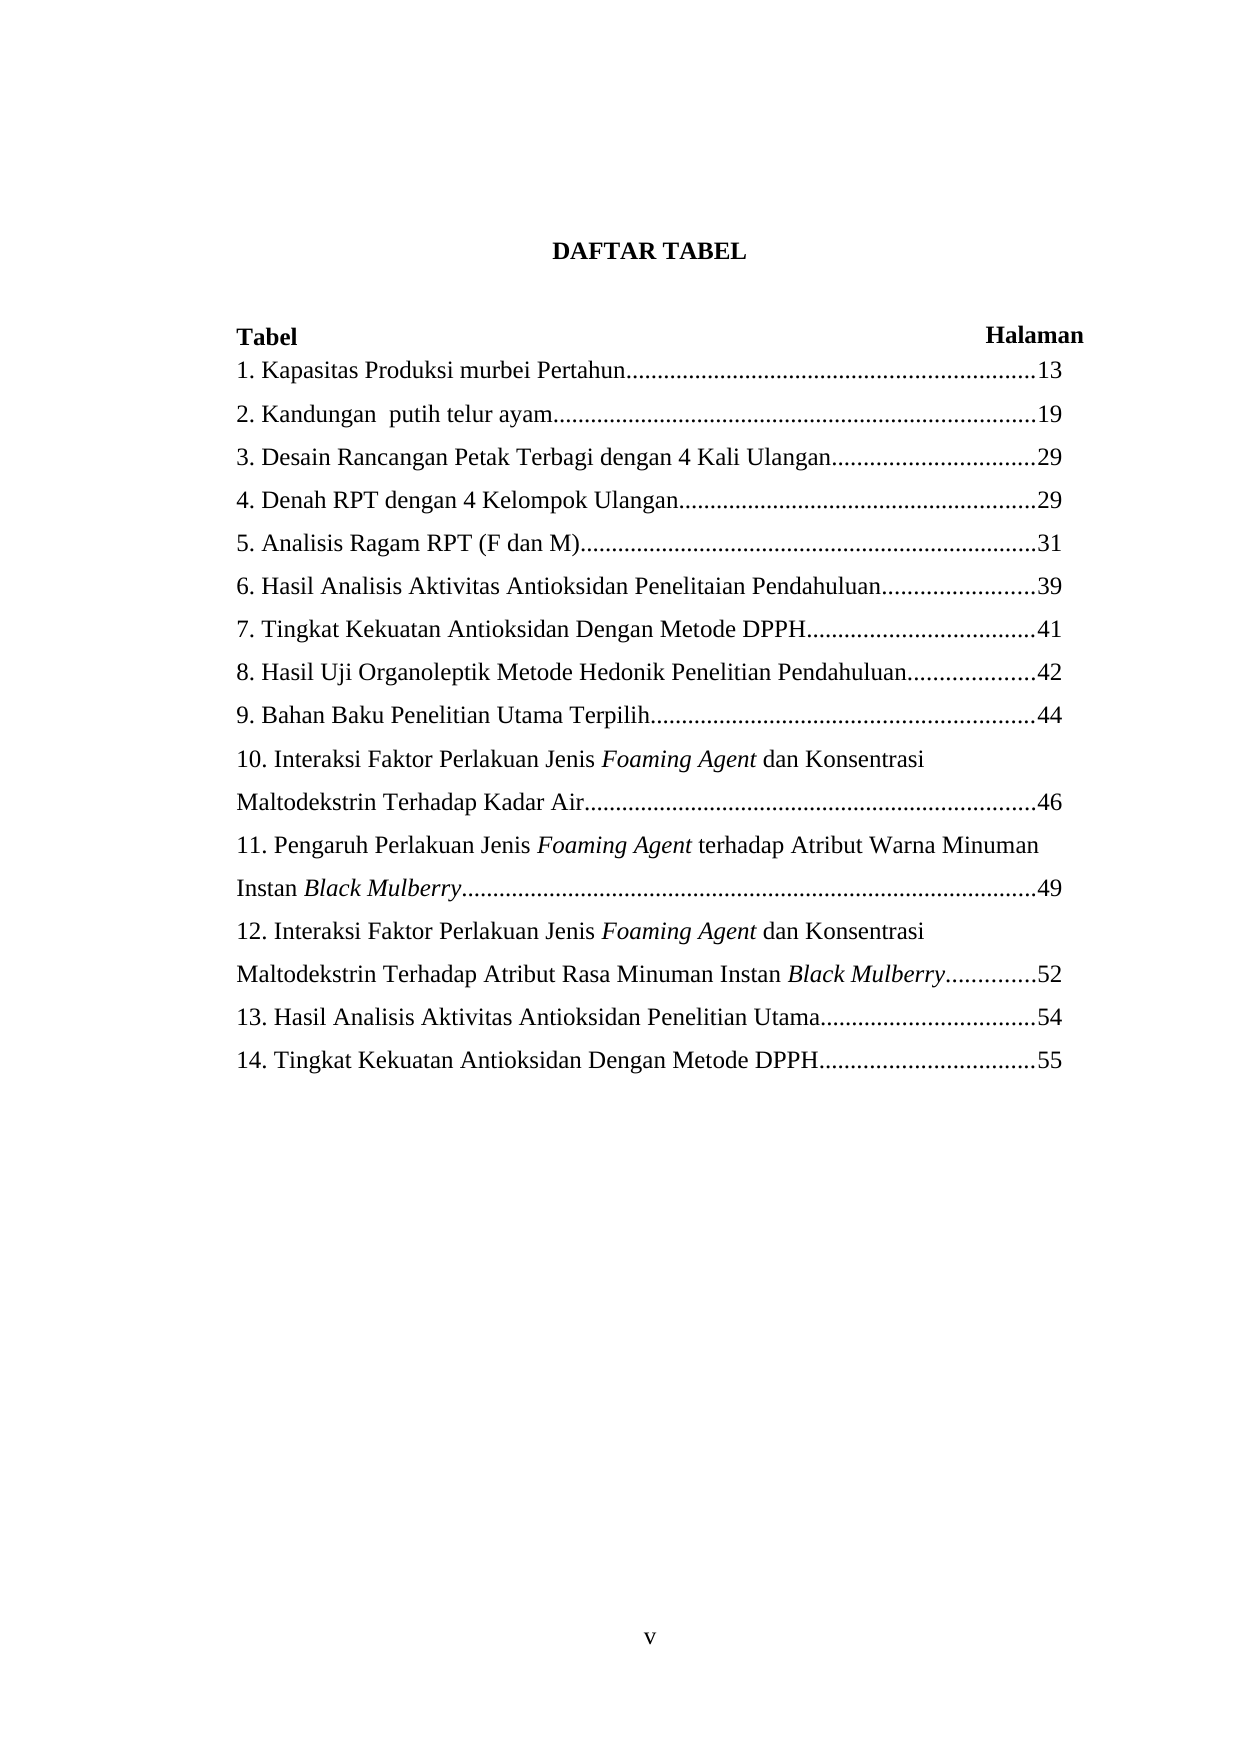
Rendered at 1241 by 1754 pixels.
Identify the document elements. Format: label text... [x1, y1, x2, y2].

text 1. Kapasitas Produksi murbei Pertahun 13 [236, 356, 1063, 384]
text 12. Interaksi Faktor Perlakuan Jenis Foaming Agent dan Konsentrasi Maltodekstrin Terhadap Atribut Rasa Minuman Instan Black Mulberry 52 [236, 916, 1063, 988]
text 13. Hasil Analisis Aktivitas Antioksidan Penelitian Utama 54 [236, 1002, 1063, 1031]
text 3. Desain Rancangan Petak Terbagi dengan 4 Kali Ulangan 29 [236, 442, 1063, 471]
text 7. Tingkat Kekuatan Antioksidan Dengan Metode DPPH 41 [236, 614, 1063, 643]
text 6. Hasil Analisis Aktivitas Antioksidan Penelitaian Pendahuluan 39 [236, 571, 1063, 600]
text 14. Tingkat Kekuatan Antioksidan Dengan Metode DPPH 55 [236, 1046, 1063, 1074]
text Tabel [236, 322, 1063, 351]
text 5. Analisis Ragam RPT (F dan M) 31 [236, 528, 1063, 557]
text 2. Kandungan putih telur ayam 19 [236, 399, 1063, 427]
text 10. Interaksi Faktor Perlakuan Jenis Foaming Agent dan Konsentrasi Maltodekstrin Terhadap Kadar Air 46 [236, 744, 1063, 816]
text 4. Denah RPT dengan 4 Kelompok Ulangan 29 [236, 485, 1063, 514]
text 8. Hasil Uji Organoleptik Metode Hedonik Penelitian Pendahuluan 42 [236, 657, 1063, 686]
subtitle DAFTAR TABEL [236, 236, 1063, 265]
text 11. Pengaruh Perlakuan Jenis Foaming Agent terhadap Atribut Warna Minuman Instan Black Mulberry 49 [236, 830, 1063, 902]
text 9. Bahan Baku Penelitian Utama Terpilih 44 [236, 701, 1063, 729]
